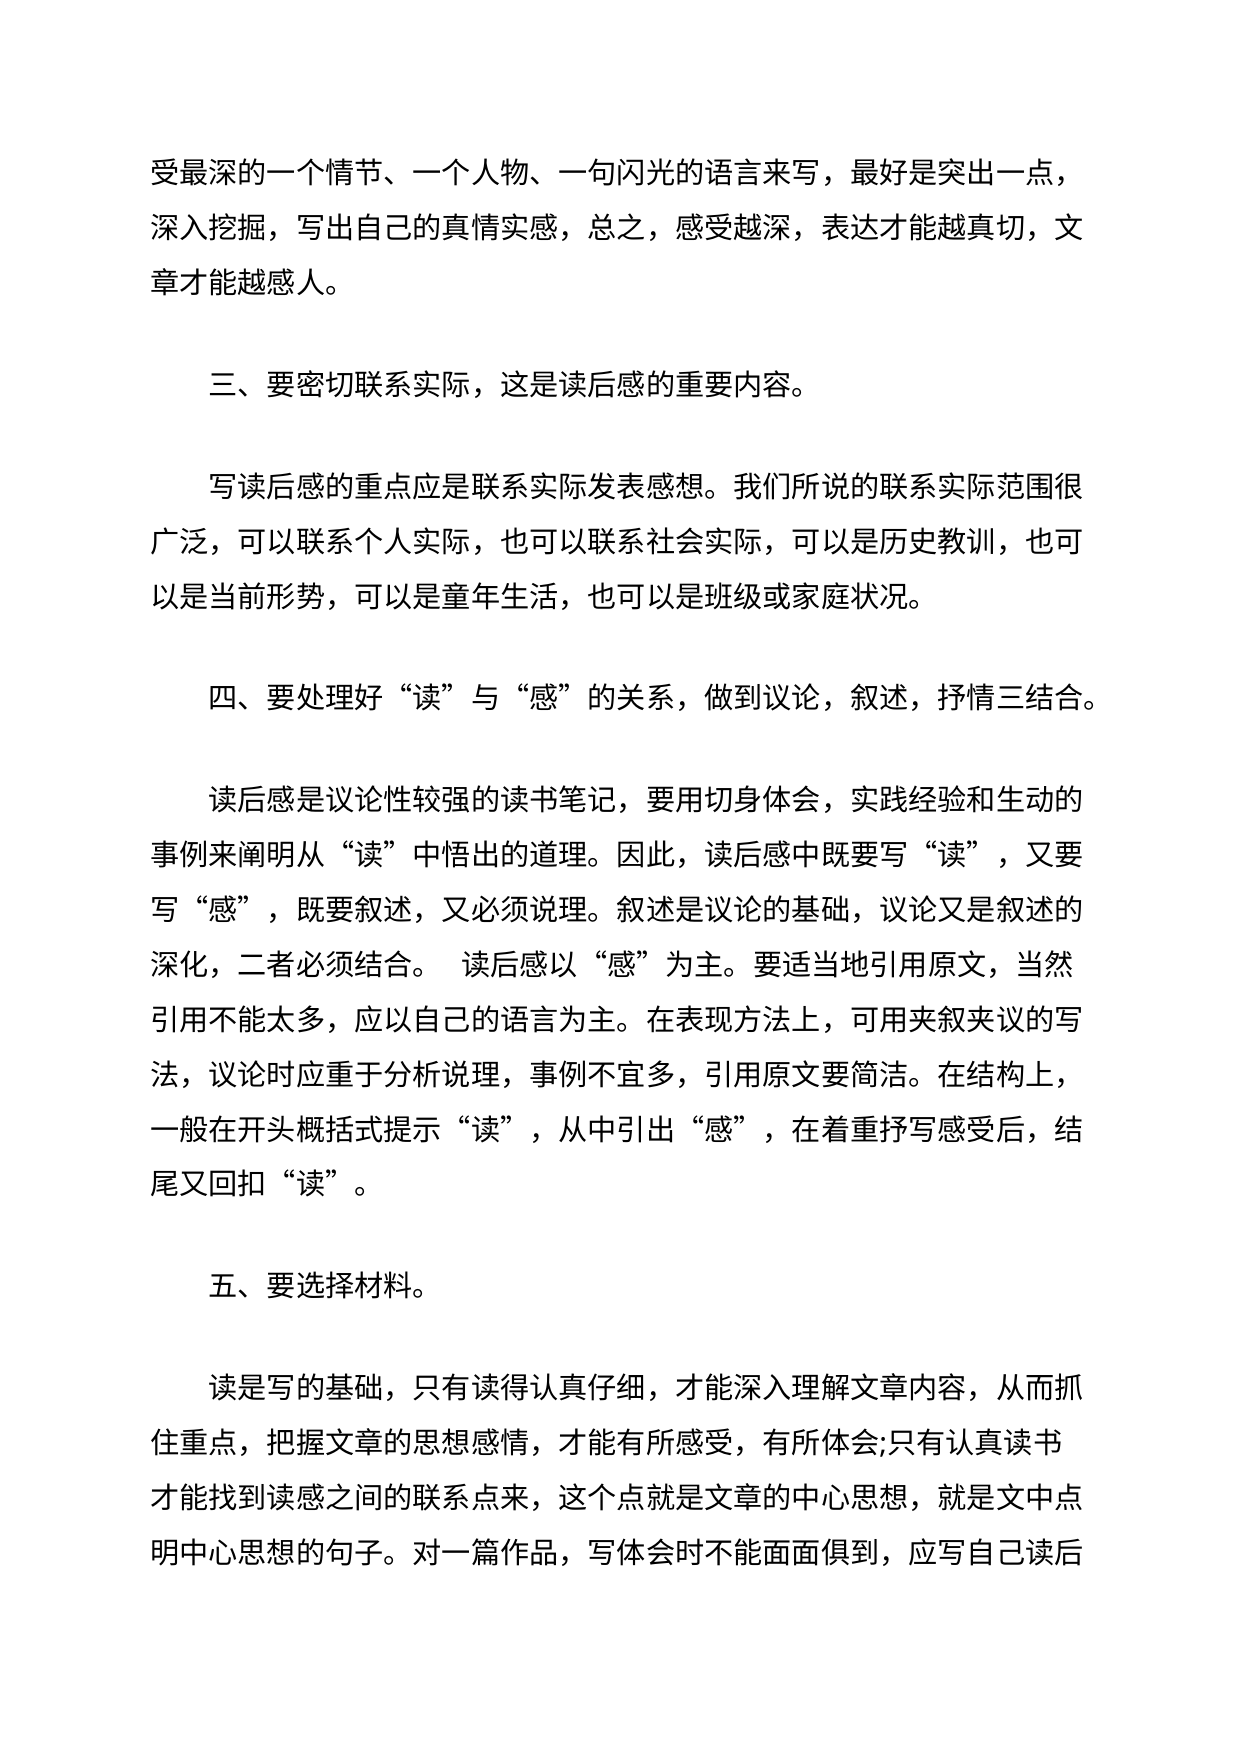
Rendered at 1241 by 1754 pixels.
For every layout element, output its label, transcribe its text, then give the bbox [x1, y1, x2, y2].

text 五、要选择材料。 [150, 1263, 1090, 1305]
text 三、要密切联系实际，这是读后感的重要内容。 [150, 362, 1090, 404]
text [150, 150, 1090, 302]
text 写读后感的重点应是联系实际发表感想。我们所说的联系实际范围很广泛，可以联系个人实际，也可以联系社会实际，可以是历史教训，也可以是当前形势，可以是童年生活，也可以是班级或家庭状况。 [150, 463, 1090, 615]
text 四、要处理好“读”与“感”的关系，做到议论，叙述，抒情三结合。 [150, 675, 1090, 717]
text 读后感是议论性较强的读书笔记，要用切身体会，实践经验和生动的事例来阐明从“读”中悟出的道理。因此，读后感中既要写“读”，又要写“感”，既要叙述，又必须说理。叙述是议论的基础，议论又是叙述的深化，二者必须结合。 读后感以“感”为主。要适当地引用原文，当然引用不能太多，应以自己的语言为主。在表现方法上，可用夹叙夹议的写法，议论时应重于分析说理，事例不宜多，引用原文要简洁。在结构上，一般在开头概括式提示“读”，从中引出“感”，在着重抒写感受后，结尾又回扣“读”。 [150, 777, 1090, 1203]
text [150, 1364, 1090, 1572]
